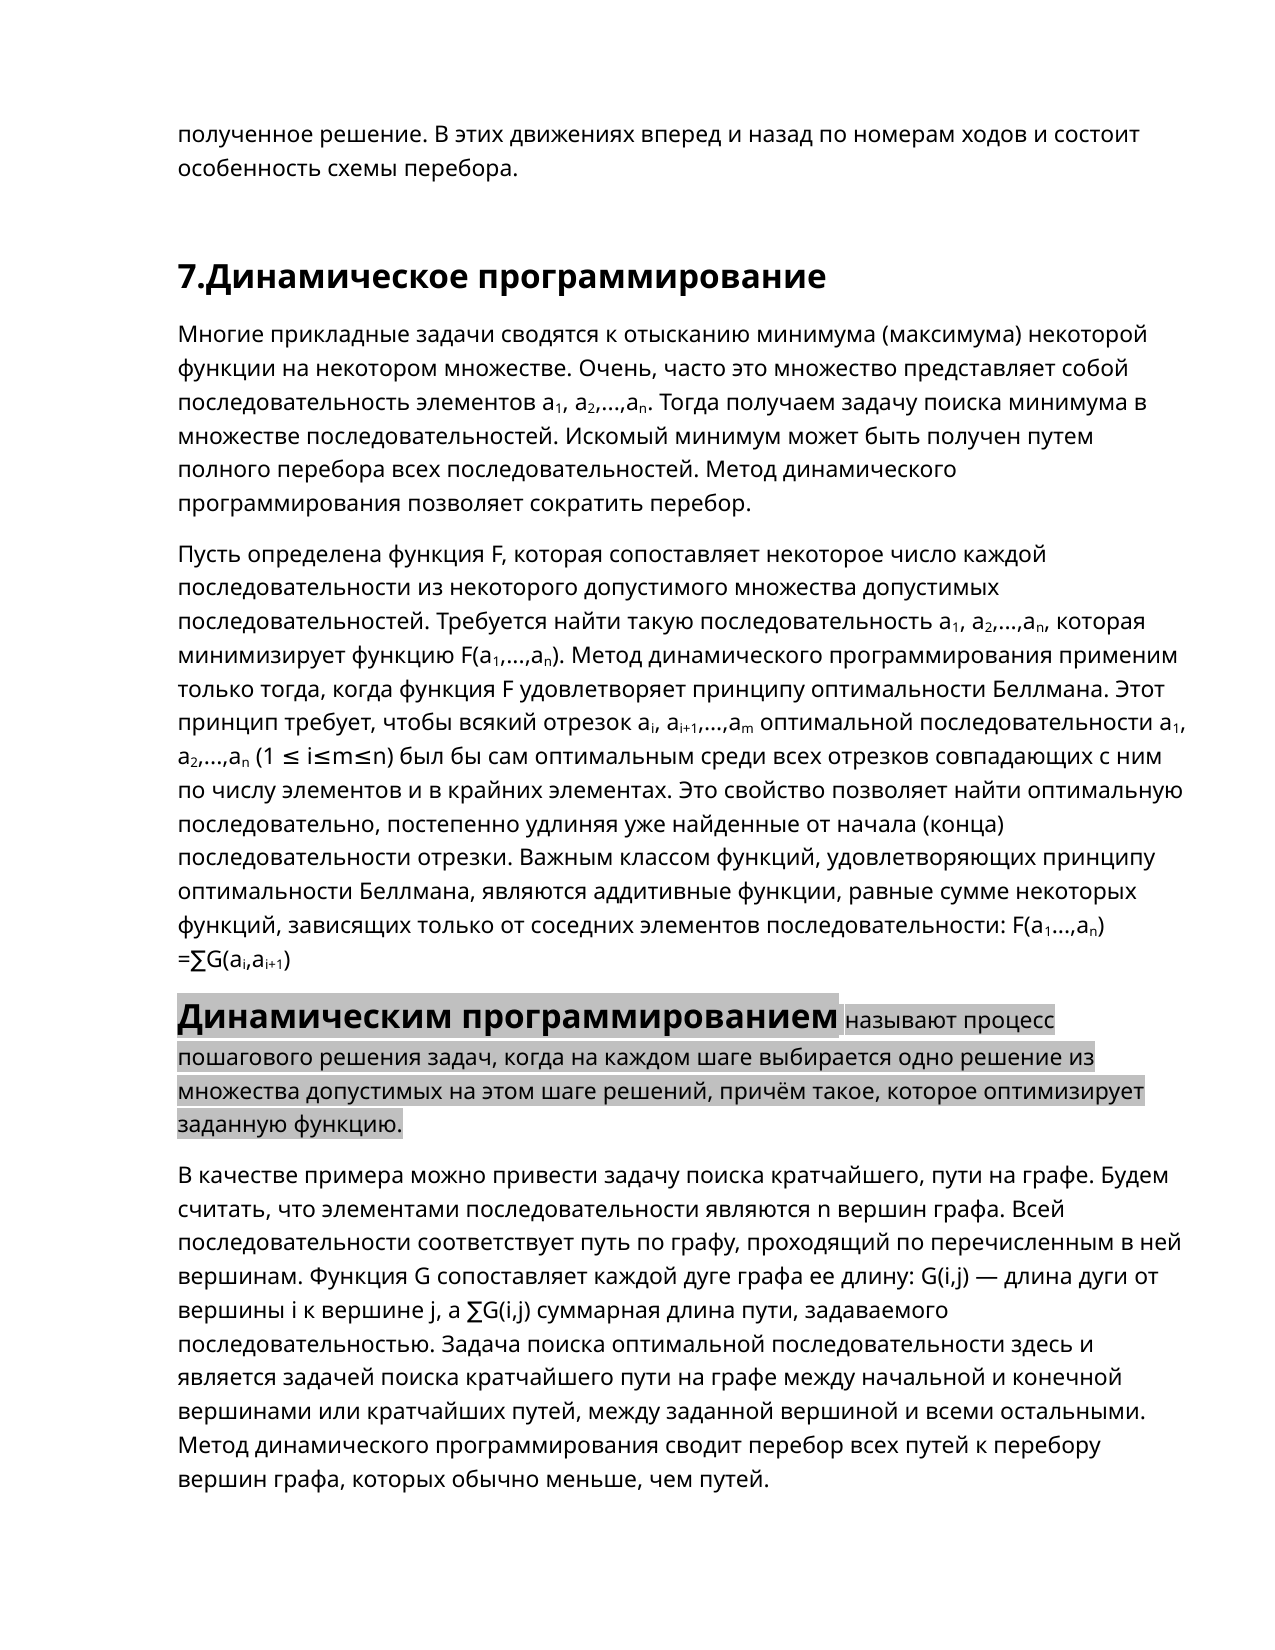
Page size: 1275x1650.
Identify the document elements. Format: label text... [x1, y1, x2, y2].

text 7.Динамическое программирование [177, 253, 1186, 298]
text Динамическим программированием называют процесс пошагового решения задач, когда на каждом шаге выбирается одно решение из множества допустимых на этом шаге решений, причём такое, которое оптимизирует заданную функцию. [177, 993, 1186, 1139]
text Пусть определена функция F, которая сопоставляет некоторое число каждой последовательности из некоторого допустимого множества допустимых последовательностей. Требуется найти такую последовательность а1, a2,...,an, которая минимизирует функцию F(a1,...,an). Метод динамического программирования применим только тогда, когда функция F удовлетворяет принципу оптимальности Беллмана. Этот принцип требует, чтобы всякий отрезок ai, ai+1,…,am оптимальной последовательности а1, a2,...,an (1 ≤ i≤m≤n) был бы сам оптимальным среди всех отрезков совпадающих с ним по числу элементов и в крайних элементах. Это свойство позволяет найти оптимальную последовательно, постепенно удлиняя уже найденные от начала (конца) последовательности отрезки. Важным классом функций, удовлетворяющих принципу оптимальности Беллмана, являются аддитивные функции, равные сумме некоторых функций, зависящих только от соседних элементов последовательности: F(a1...,an) =∑G(ai,ai+1) [177, 537, 1186, 974]
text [177, 118, 1186, 183]
text Многие прикладные задачи сводятся к отысканию минимума (максимума) некоторой функции на некотором множестве. Очень, часто это множество представляет собой последовательность элементов а1, a2,...,an. Тогда получаем задачу поиска минимума в множестве последовательностей. Искомый минимум может быть получен путем полного перебора всех последовательностей. Meтод динамического программирования позволяет сократить перебор. [177, 318, 1186, 518]
text В качестве примера можно привести задачу поиска кратчайшего, пути на графе. Будем считать, что элементами последовательности являются n вершин графа. Всей последовательности соответствует путь по графу, проходящий по перечисленным в ней вершинам. Функция G сопоставляет каждой дуге графа ее длину: G(i,j) — длина дуги от вершины i к вершине j, а ∑G(i,j) суммарная длина пути, задаваемого последовательностью. Задача поиска оптимальной последовательности здесь и является задачей поиска кратчайшего пути на графе между начальной и конечной вершинами или кратчайших путей, между заданной вершиной и всеми остальными. Метод динамического программирования сводит перебор всех путей к перебору вершин графа, которых обычно меньше, чем путей. [177, 1159, 1186, 1494]
